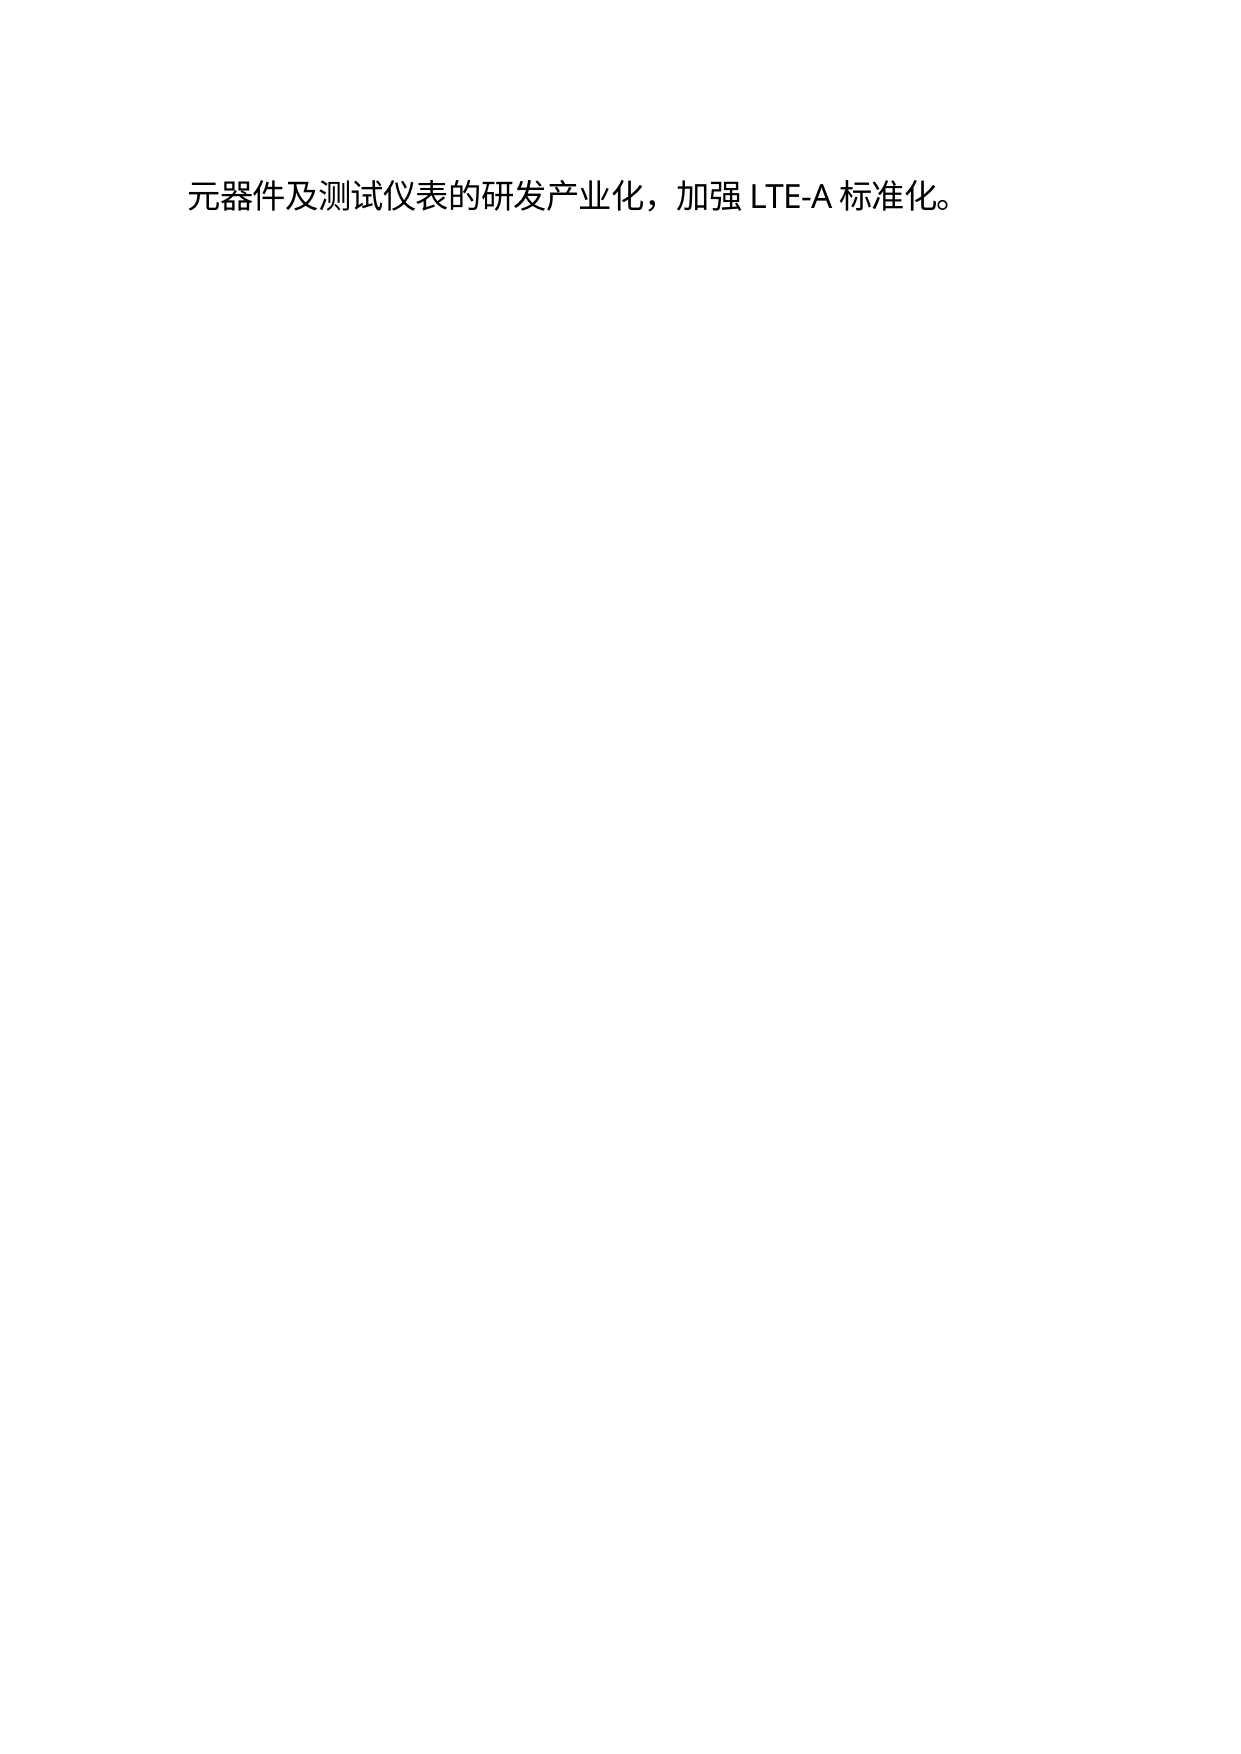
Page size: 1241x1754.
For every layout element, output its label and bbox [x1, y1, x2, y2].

text [187, 162, 1053, 227]
